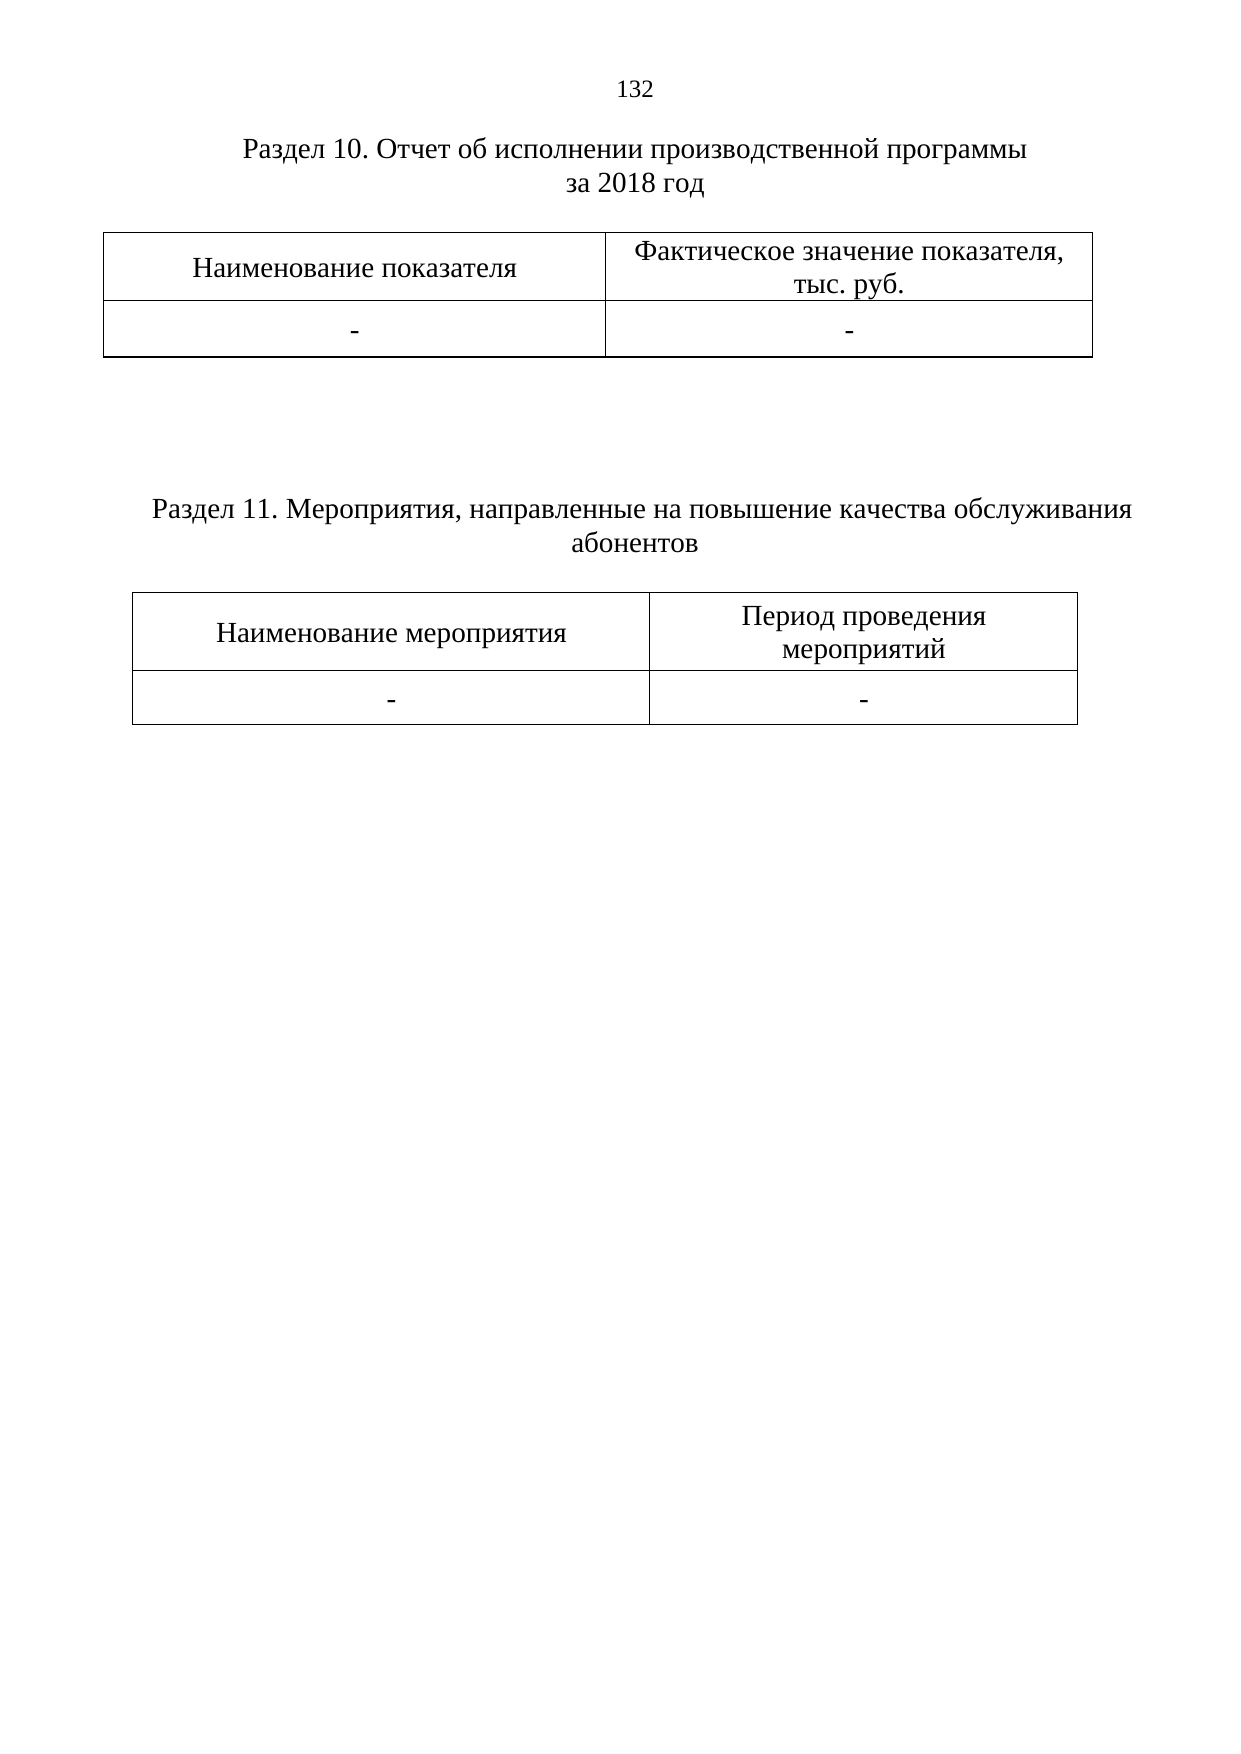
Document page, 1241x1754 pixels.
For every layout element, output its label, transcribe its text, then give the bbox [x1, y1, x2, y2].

text за 2018 год [118, 165, 1152, 198]
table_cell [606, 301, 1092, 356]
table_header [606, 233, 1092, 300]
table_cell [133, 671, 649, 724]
text Раздел 11. Мероприятия, направленные на повышение качества обслуживания абонентов [118, 492, 1152, 559]
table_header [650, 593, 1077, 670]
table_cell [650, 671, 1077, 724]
text Раздел 10. Отчет об исполнении производственной программы [118, 131, 1152, 165]
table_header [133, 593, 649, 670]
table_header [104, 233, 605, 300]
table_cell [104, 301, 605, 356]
